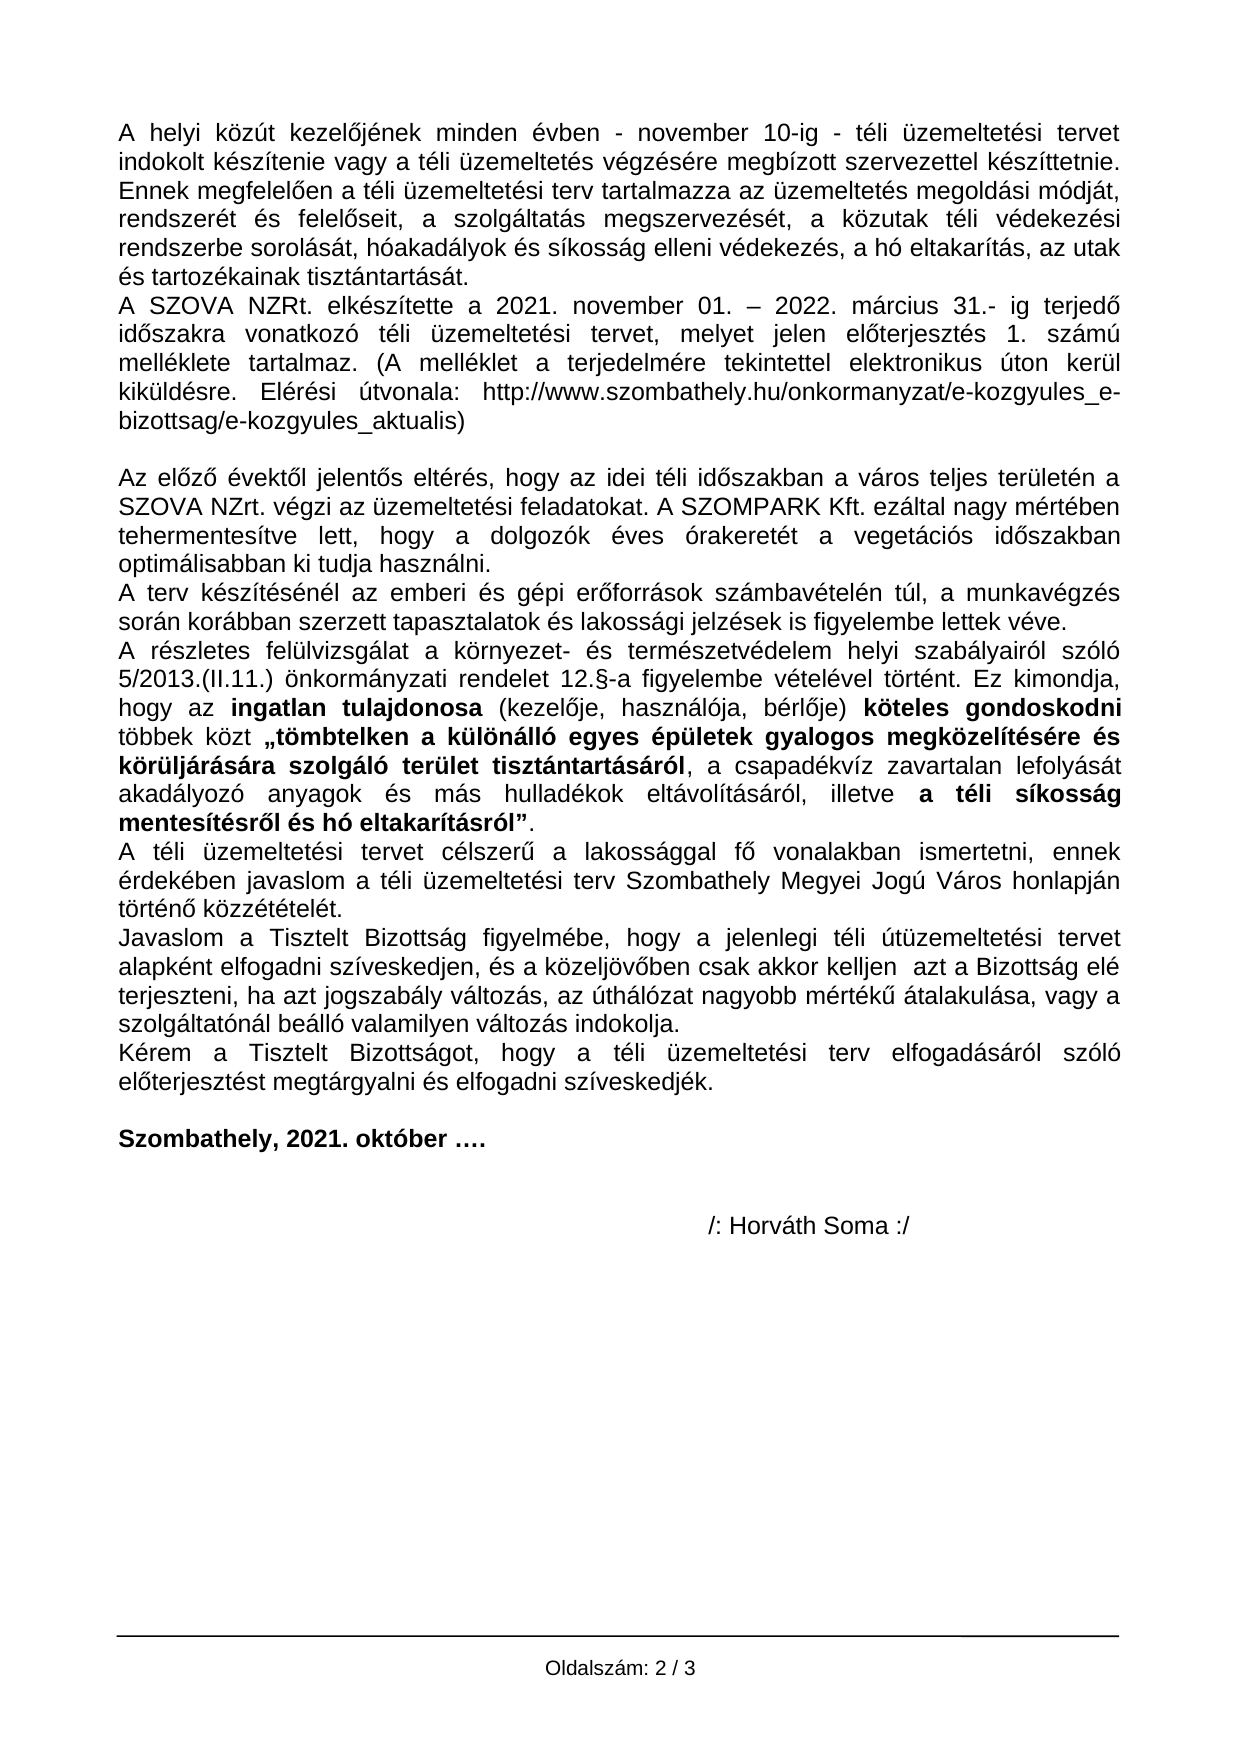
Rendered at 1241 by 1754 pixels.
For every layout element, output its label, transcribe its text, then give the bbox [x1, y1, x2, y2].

text Kérem a Tisztelt Bizottságot, hogy a téli üzemeltetési terv elfogadásáról szóló előterjesztést megtárgyalni és elfogadni szíveskedjék. [118, 1038, 1122, 1096]
text A terv készítésénél az emberi és gépi erőforrások számbavételén túl, a munkavégzés során korábban szerzett tapasztalatok és lakossági jelzések is figyelembe lettek véve. [118, 578, 1122, 636]
text Az előző évektől jelentős eltérés, hogy az idei téli időszakban a város teljes területén a SZOVA NZrt. végzi az üzemeltetési feladatokat. A SZOMPARK Kft. ezáltal nagy mértében tehermentesítve lett, hogy a dolgozók éves órakeretét a vegetációs időszakban optimálisabban ki tudja használni. [118, 463, 1122, 578]
text Szombathely, 2021. október …. [118, 1124, 1122, 1153]
text A helyi közút kezelőjének minden évben - november 10-ig - téli üzemeltetési tervet indokolt készítenie vagy a téli üzemeltetés végzésére megbízott szervezettel készíttetnie. Ennek megfelelően a téli üzemeltetési terv tartalmazza az üzemeltetés megoldási módját, rendszerét és felelőseit, a szolgáltatás megszervezését, a közutak téli védekezési rendszerbe sorolását, hóakadályok és síkosság elleni védekezés, a hó eltakarítás, az utak és tartozékainak tisztántartását. [118, 118, 1122, 291]
text A SZOVA NZRt. elkészítette a 2021. november 01. – 2022. március 31.- ig terjedő időszakra vonatkozó téli üzemeltetési tervet, melyet jelen előterjesztés 1. számú melléklete tartalmaz. (A melléklet a terjedelmére tekintettel elektronikus úton kerül kiküldésre. Elérési útvonala: http://www.szombathely.hu/onkormanyzat/e-kozgyules_e-bizottsag/e-kozgyules_aktualis) [118, 291, 1122, 434]
text Javaslom a Tisztelt Bizottság figyelmébe, hogy a jelenlegi téli útüzemeltetési tervet alapként elfogadni szíveskedjen, és a közeljövőben csak akkor kelljen azt a Bizottság elé terjeszteni, ha azt jogszabály változás, az úthálózat nagyobb mértékű átalakulása, vagy a szolgáltatónál beálló valamilyen változás indokolja. [118, 923, 1122, 1038]
text /: Horváth Soma :/ [266, 1211, 1122, 1239]
text A részletes felülvizsgálat a környezet- és természetvédelem helyi szabályairól szóló 5/2013.(II.11.) önkormányzati rendelet 12.§-a figyelembe vételével történt. Ez kimondja, hogy az ingatlan tulajdonosa (kezelője, használója, bérlője) köteles gondoskodni többek közt „tömbtelken a különálló egyes épületek gyalogos megközelítésére és körüljárására szolgáló terület tisztántartásáról, a csapadékvíz zavartalan lefolyását akadályozó anyagok és más hulladékok eltávolításáról, illetve a téli síkosság mentesítésről és hó eltakarításról”. [118, 636, 1122, 837]
text A téli üzemeltetési tervet célszerű a lakossággal fő vonalakban ismertetni, ennek érdekében javaslom a téli üzemeltetési terv Szombathely Megyei Jogú Város honlapján történő közzétételét. [118, 837, 1122, 923]
